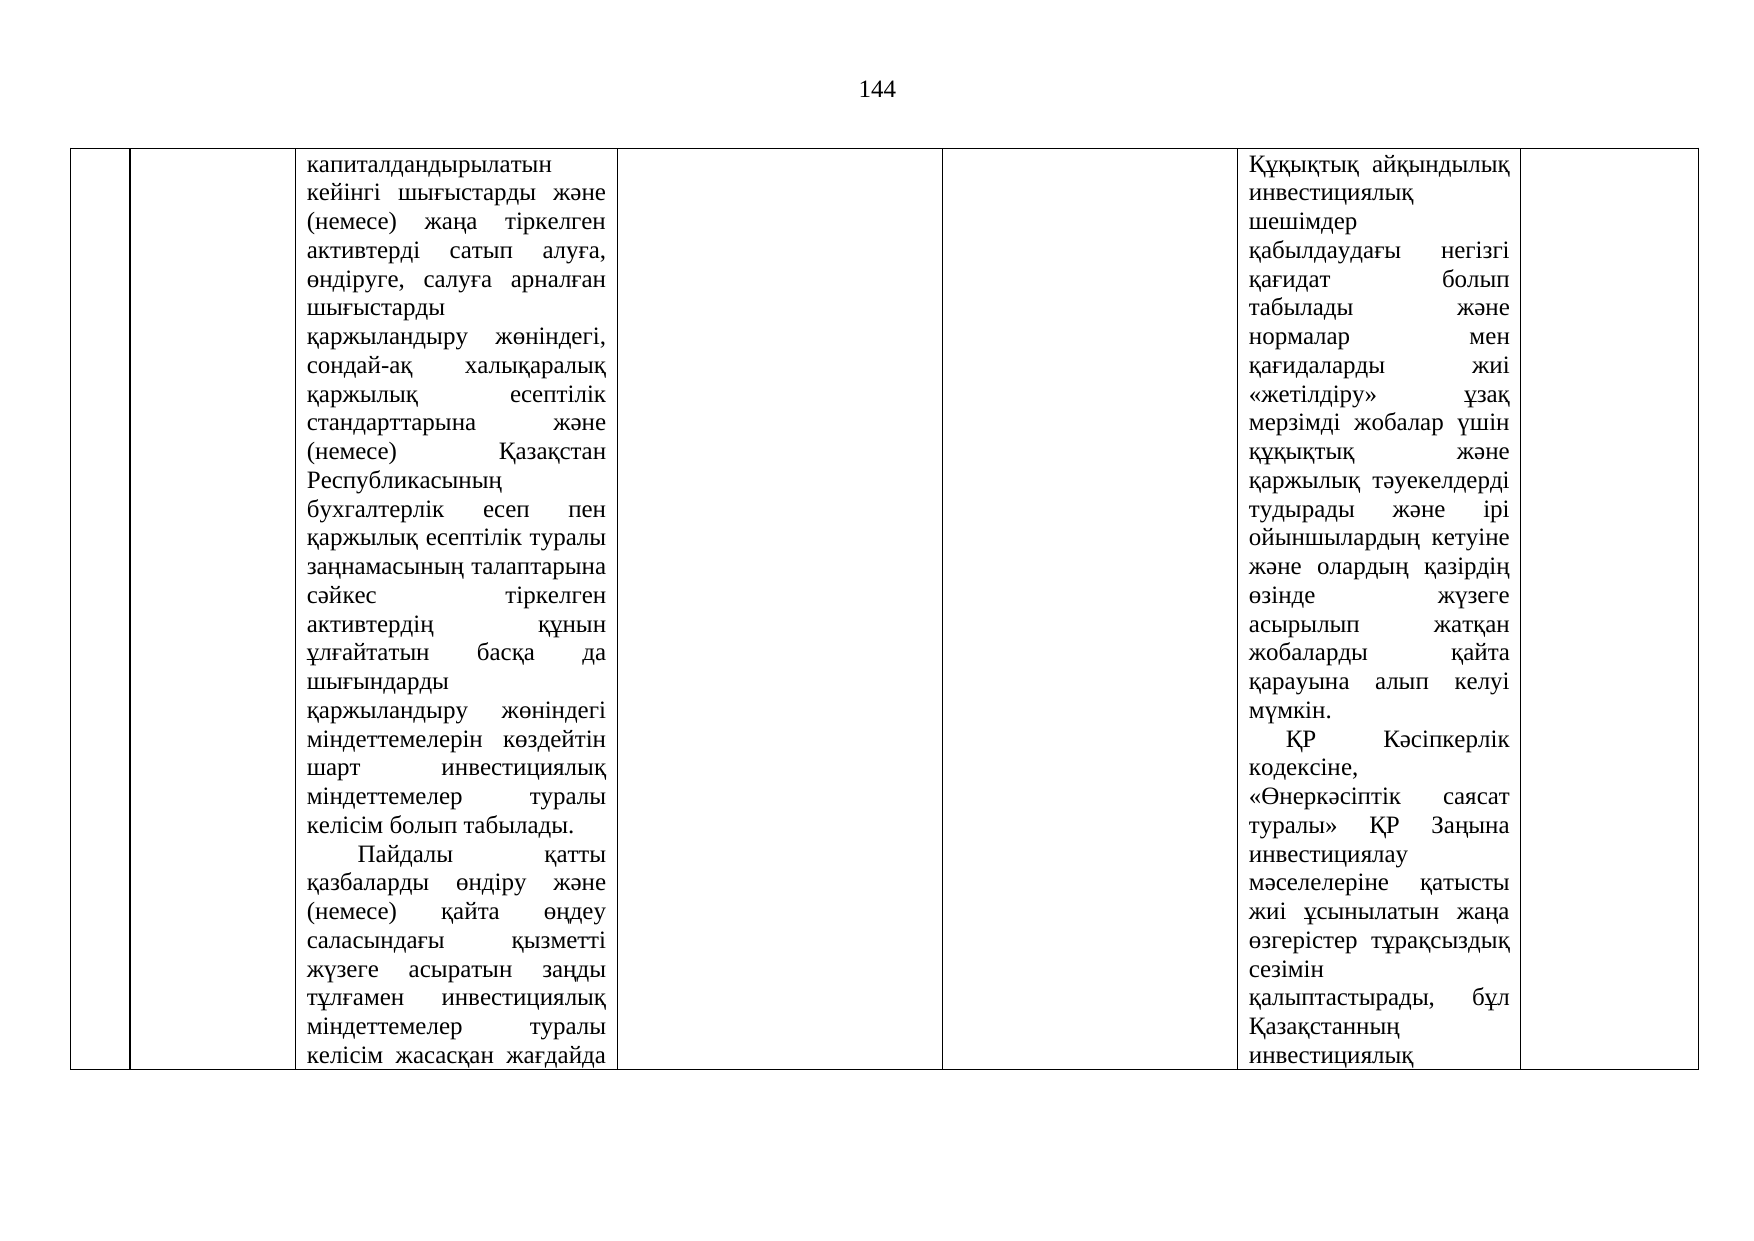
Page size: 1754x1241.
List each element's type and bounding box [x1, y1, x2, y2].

table_cell [618, 149, 942, 1069]
table_cell [1238, 149, 1520, 1069]
table_cell [296, 149, 617, 1069]
table_cell [71, 149, 129, 1069]
table_cell [131, 149, 295, 1069]
table_cell [1521, 149, 1698, 1069]
table_cell [943, 149, 1237, 1069]
